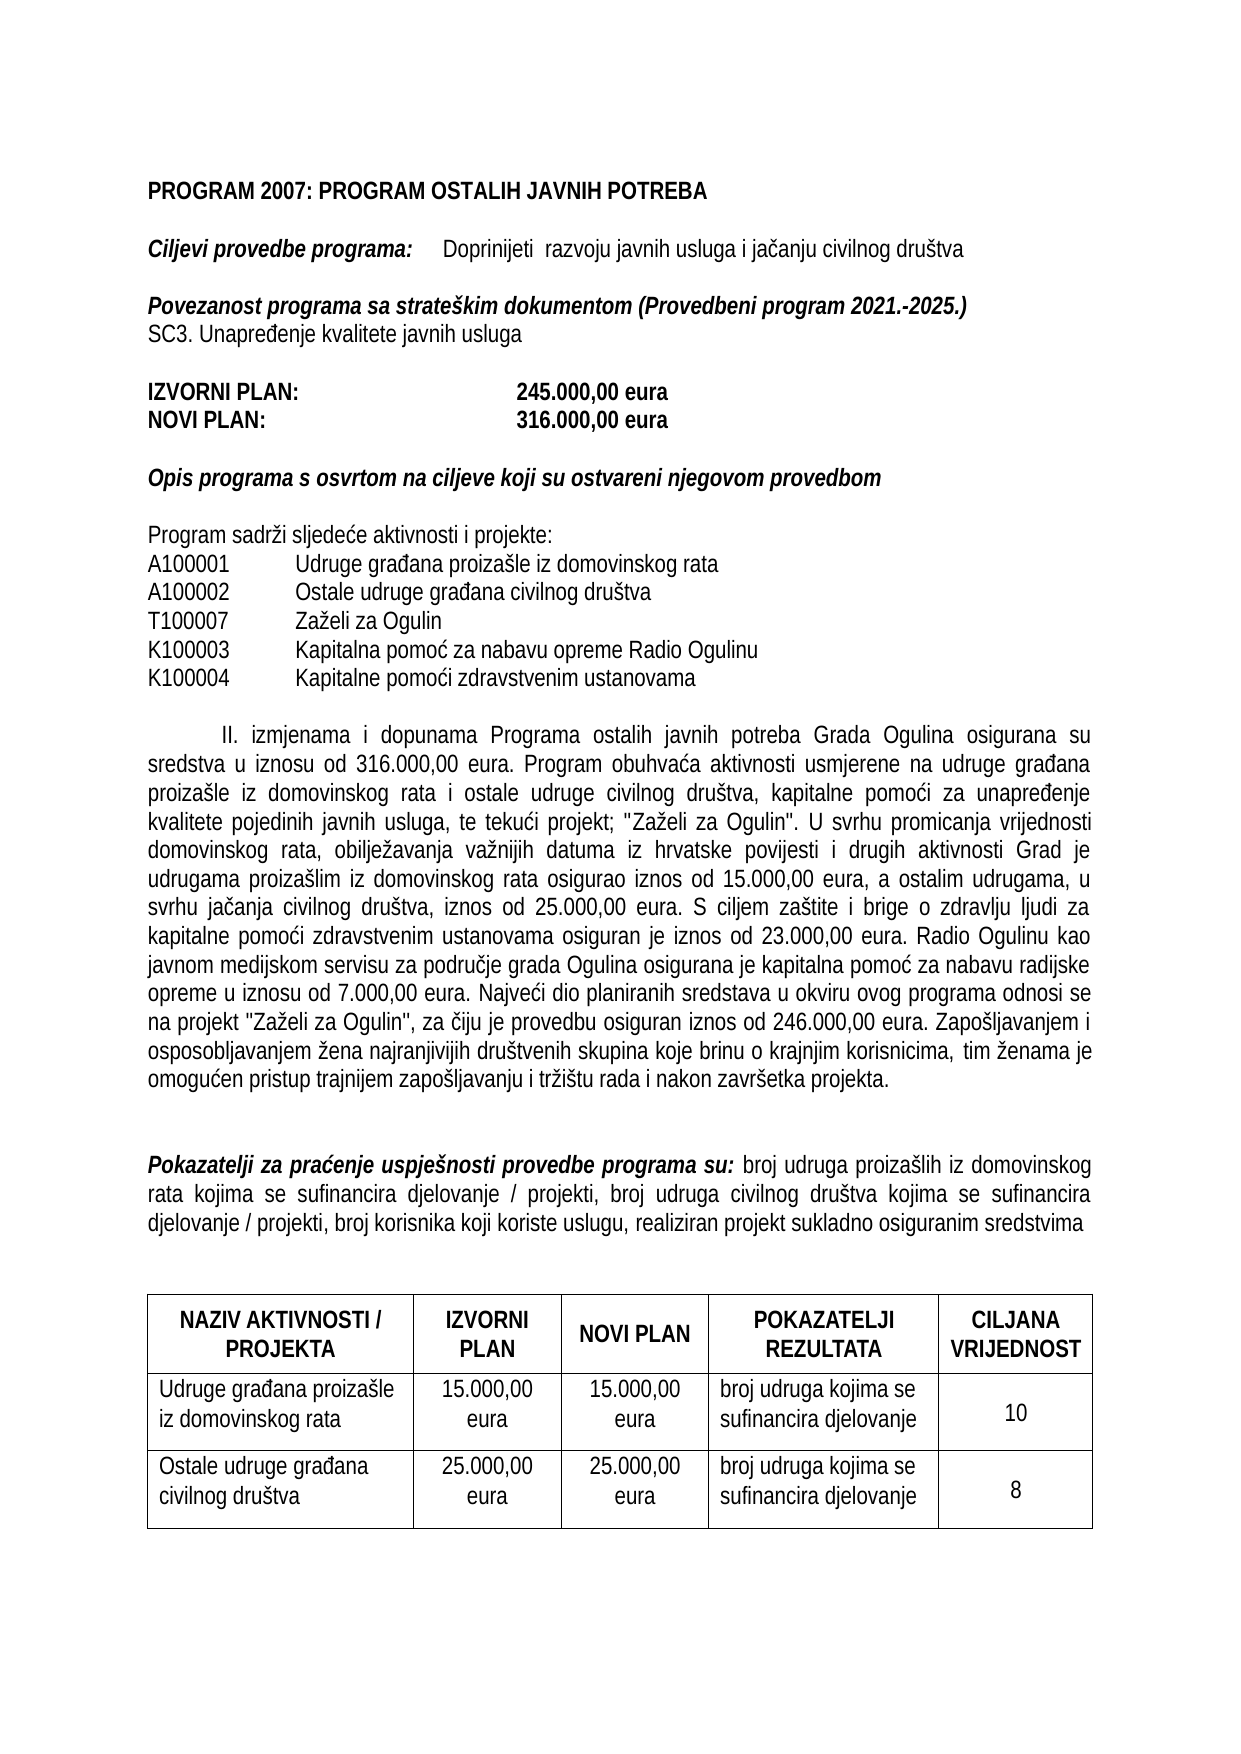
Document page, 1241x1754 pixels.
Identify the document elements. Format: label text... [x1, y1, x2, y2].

table_cell 10 [939, 1374, 1092, 1450]
table_cell 25.000,00 eura [562, 1451, 708, 1528]
text Povezanost programa sa strateškim dokumentom (Provedbeni program 2021.-2025.) [148, 291, 1093, 319]
table_cell broj udruga kojima se sufinancira djelovanje [709, 1374, 938, 1450]
table_cell broj udruga kojima se sufinancira djelovanje [709, 1451, 938, 1528]
table_cell 15.000,00 eura [562, 1374, 708, 1450]
text K100004 Kapitalne pomoći zdravstvenim ustanovama [148, 663, 1093, 692]
table_header POKAZATELJI REZULTATA [709, 1295, 938, 1373]
table_header NOVI PLAN [562, 1295, 708, 1373]
text Pokazatelji za praćenje uspješnosti provedbe programa su: broj udruga proizašlih iz domovinskog rata kojima se sufinancira djelovanje / projekti, broj udruga civilnog društva kojima se sufinancira djelovanje / projekti, broj korisnika koji koriste uslugu, realiziran projekt sukladno osiguranim sredstvima [148, 1150, 1093, 1236]
table_cell 25.000,00 eura [414, 1451, 561, 1528]
text A100001 Udruge građana proizašle iz domovinskog rata [148, 549, 1093, 577]
text A100002 Ostale udruge građana civilnog društva [148, 577, 1093, 606]
table_header CILJANA VRIJEDNOST [939, 1295, 1092, 1373]
table_cell Ostale udruge građana civilnog društva [148, 1451, 413, 1528]
table_cell 8 [939, 1451, 1092, 1528]
text PROGRAM 2007: PROGRAM OSTALIH JAVNIH POTREBA [148, 176, 1093, 205]
table_header IZVORNI PLAN [414, 1295, 561, 1373]
text Program sadrži sljedeće aktivnosti i projekte: [148, 520, 1093, 549]
text Opis programa s osvrtom na ciljeve koji su ostvareni njegovom provedbom [148, 463, 1093, 491]
text NOVI PLAN: 316.000,00 eura [148, 405, 1093, 434]
table_cell Udruge građana proizašle iz domovinskog rata [148, 1374, 413, 1450]
text SC3. Unapređenje kvalitete javnih usluga [148, 319, 1093, 348]
text II. izmjenama i dopunama Programa ostalih javnih potreba Grada Ogulina osigurana su sredstva u iznosu od 316.000,00 eura. Program obuhvaća aktivnosti usmjerene na udruge građana proizašle iz domovinskog rata i ostale udruge civilnog društva, kapitalne pomoći za unapređenje kvalitete pojedinih javnih usluga, te tekući projekt; ''Zaželi za Ogulin''. U svrhu promicanja vrijednosti domovinskog rata, obilježavanja važnijih datuma iz hrvatske povijesti i drugih aktivnosti Grad je udrugama proizašlim iz domovinskog rata osigurao iznos od 15.000,00 eura, a ostalim udrugama, u svrhu jačanja civilnog društva, iznos od 25.000,00 eura. S ciljem zaštite i brige o zdravlju ljudi za kapitalne pomoći zdravstvenim ustanovama osiguran je iznos od 23.000,00 eura. Radio Ogulinu kao javnom medijskom servisu za područje grada Ogulina osigurana je kapitalna pomoć za nabavu radijske opreme u iznosu od 7.000,00 eura. Najveći dio planiranih sredstava u okviru ovog programa odnosi se na projekt ''Zaželi za Ogulin'', za čiju je provedbu osiguran iznos od 246.000,00 eura. Zapošljavanjem i osposobljavanjem žena najranjivijih društvenih skupina koje brinu o krajnjim korisnicima, tim ženama je omogućen pristup trajnijem zapošljavanju i tržištu rada i nakon završetka projekta. [148, 721, 1093, 1093]
table_cell 15.000,00 eura [414, 1374, 561, 1450]
text Ciljevi provedbe programa: Doprinijeti razvoju javnih usluga i jačanju civilnog društva [148, 233, 1093, 262]
table_header NAZIV AKTIVNOSTI / PROJEKTA [148, 1295, 413, 1373]
text K100003 Kapitalna pomoć za nabavu opreme Radio Ogulinu [148, 634, 1093, 663]
text T100007 Zaželi za Ogulin [148, 606, 1093, 634]
text IZVORNI PLAN: 245.000,00 eura [148, 377, 1093, 405]
